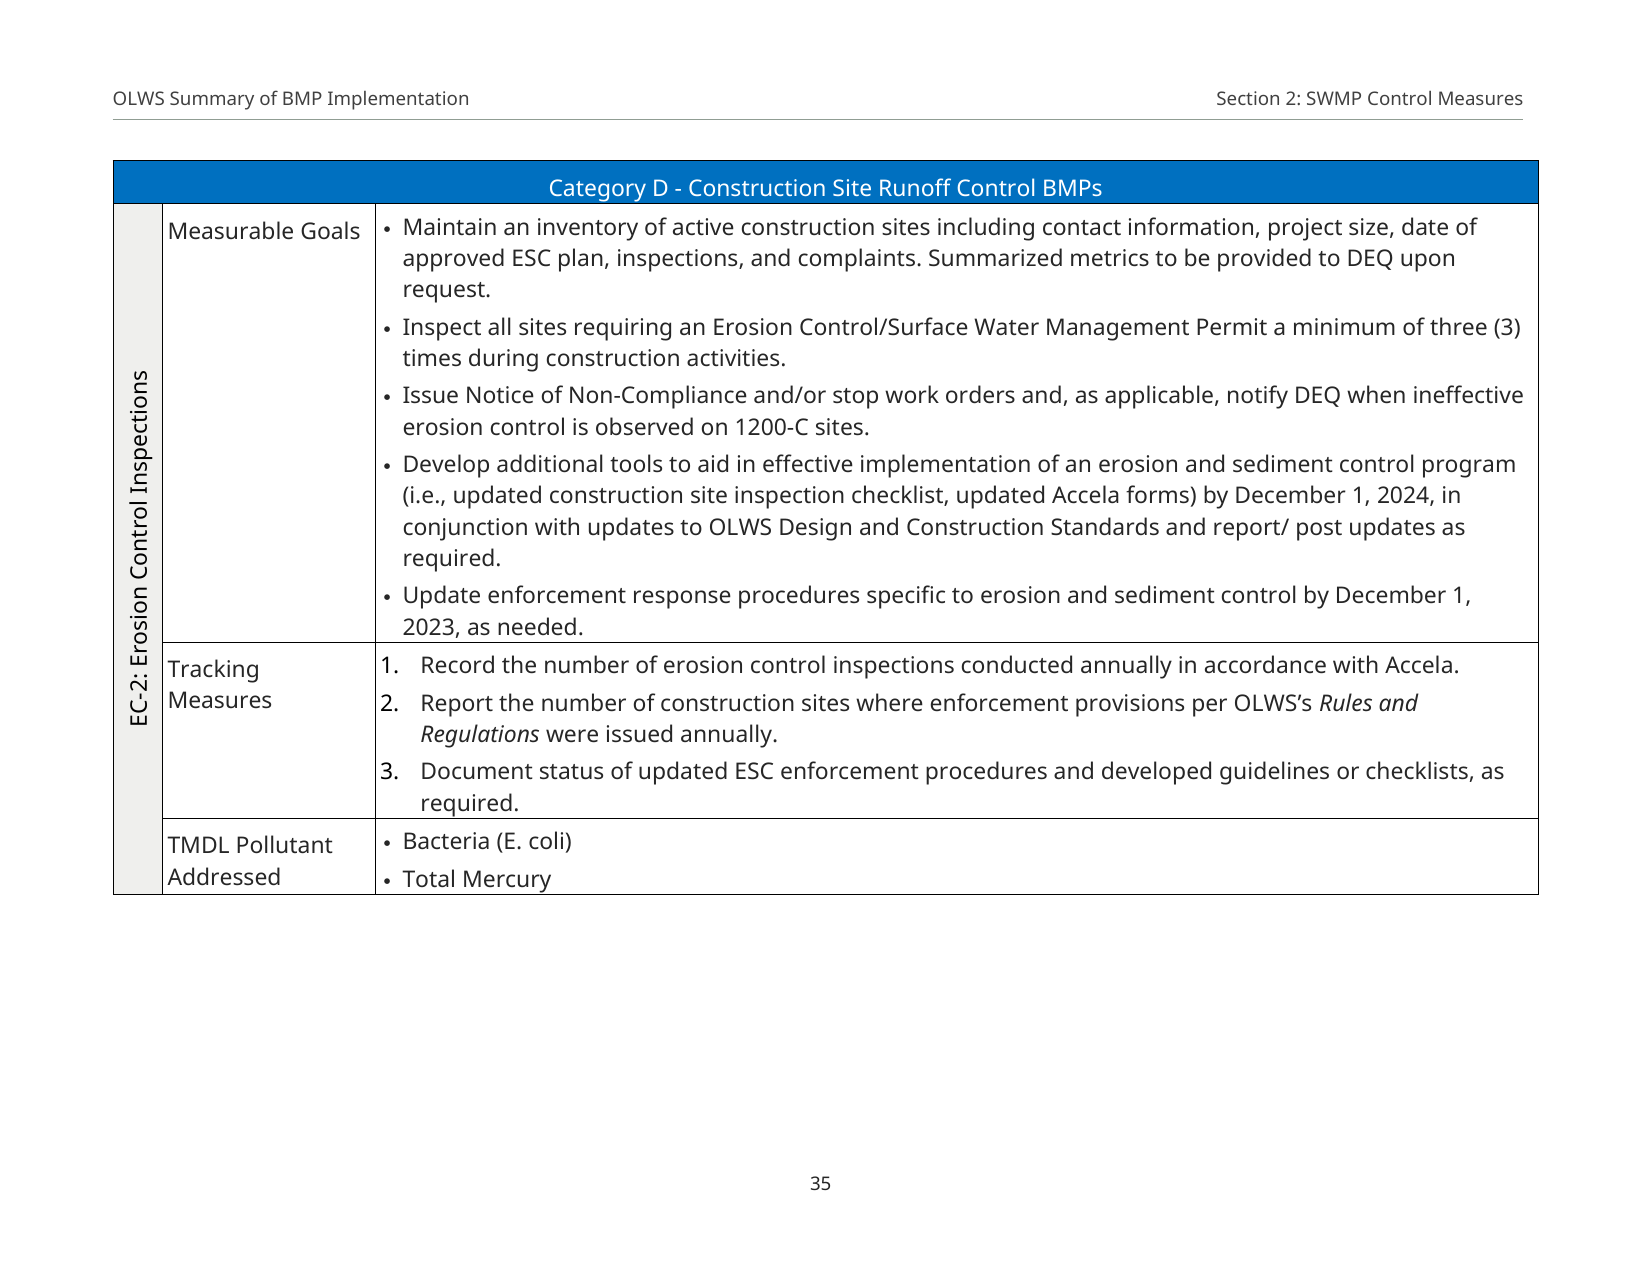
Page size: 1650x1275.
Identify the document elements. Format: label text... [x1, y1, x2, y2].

table_cell Tracking Measures [163, 643, 375, 818]
table_cell TMDL Pollutant Addressed [163, 819, 375, 894]
table_cell Bacteria (E. coli) Total Mercury [376, 819, 1538, 894]
table_header Category D - Construction Site Runoff Control BMPs [114, 161, 1538, 203]
table_cell Maintain an inventory of active construction sites including contact information, project size, date of approved ESC plan, inspections, and complaints. Summarized metrics to be provided to DEQ upon request. Inspect all sites requiring an Erosion Control/Surface Water Management Permit a minimum of three (3) times during construction activities. Issue Notice of Non-Compliance and/or stop work orders and, as applicable, notify DEQ when ineffective erosion control is observed on 1200-C sites. Develop additional tools to aid in effective implementation of an erosion and sediment control program (i.e., updated construction site inspection checklist, updated Accela forms) by December 1, 2024, in conjunction with updates to OLWS Design and Construction Standards and report/ post updates as required. Update enforcement response procedures specific to erosion and sediment control by December 1, 2023, as needed. [376, 204, 1538, 642]
table_cell EC-2: Erosion Control Inspections [114, 204, 162, 894]
table_cell Record the number of erosion control inspections conducted annually in accordance with Accela. Report the number of construction sites where enforcement provisions per OLWS’s Rules and Regulations were issued annually. Document status of updated ESC enforcement procedures and developed guidelines or checklists, as required. [376, 643, 1538, 818]
table_cell Measurable Goals [163, 204, 375, 642]
